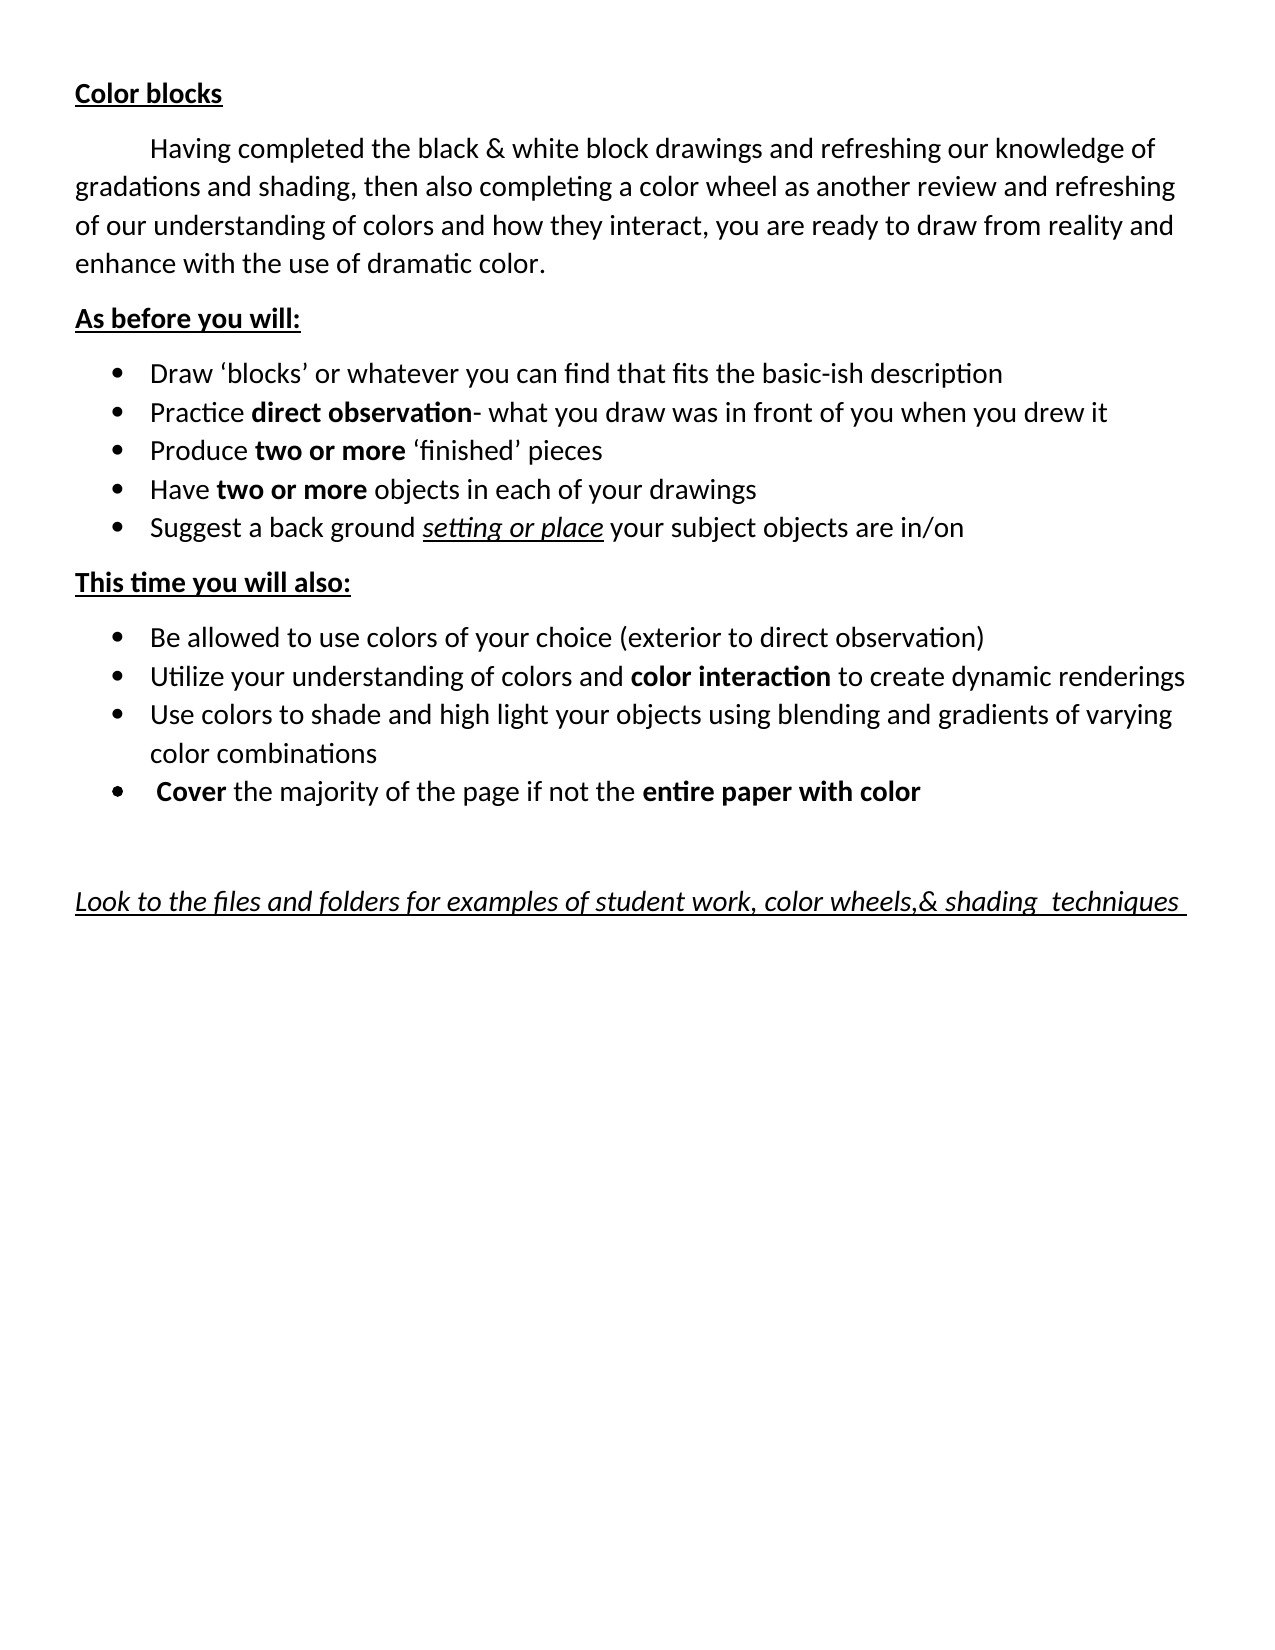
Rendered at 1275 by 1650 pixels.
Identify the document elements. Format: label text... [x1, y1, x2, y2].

list Suggest a back ground setting or place your subject objects are in/on [112, 509, 1200, 545]
list Produce two or more ‘finished’ pieces [112, 432, 1200, 468]
text As before you will: [75, 301, 1200, 336]
list Be allowed to use colors of your choice (exterior to direct observation) [112, 619, 1200, 655]
list Use colors to shade and high light your objects using blending and gradients of varying color combinations [112, 696, 1200, 771]
text This time you will also: [75, 564, 1200, 600]
list Cover the majority of the page if not the entire paper with color [112, 773, 1200, 809]
list Utilize your understanding of colors and color interaction to create dynamic renderings [112, 658, 1200, 694]
list Have two or more objects in each of your drawings [112, 471, 1200, 507]
list Draw ‘blocks’ or whatever you can find that fits the basic-ish description [112, 356, 1200, 391]
list Practice direct observation- what you draw was in front of you when you drew it [112, 394, 1200, 430]
text Having completed the black & white block drawings and refreshing our knowledge of gradations and shading, then also completing a color wheel as another review and refreshing of our understanding of colors and how they interact, you are ready to draw from reality and enhance with the use of dramatic color. [75, 130, 1200, 281]
text Look to the files and folders for examples of student work, color wheels,& shading techniques [75, 883, 1200, 919]
text Color blocks [75, 75, 1200, 111]
